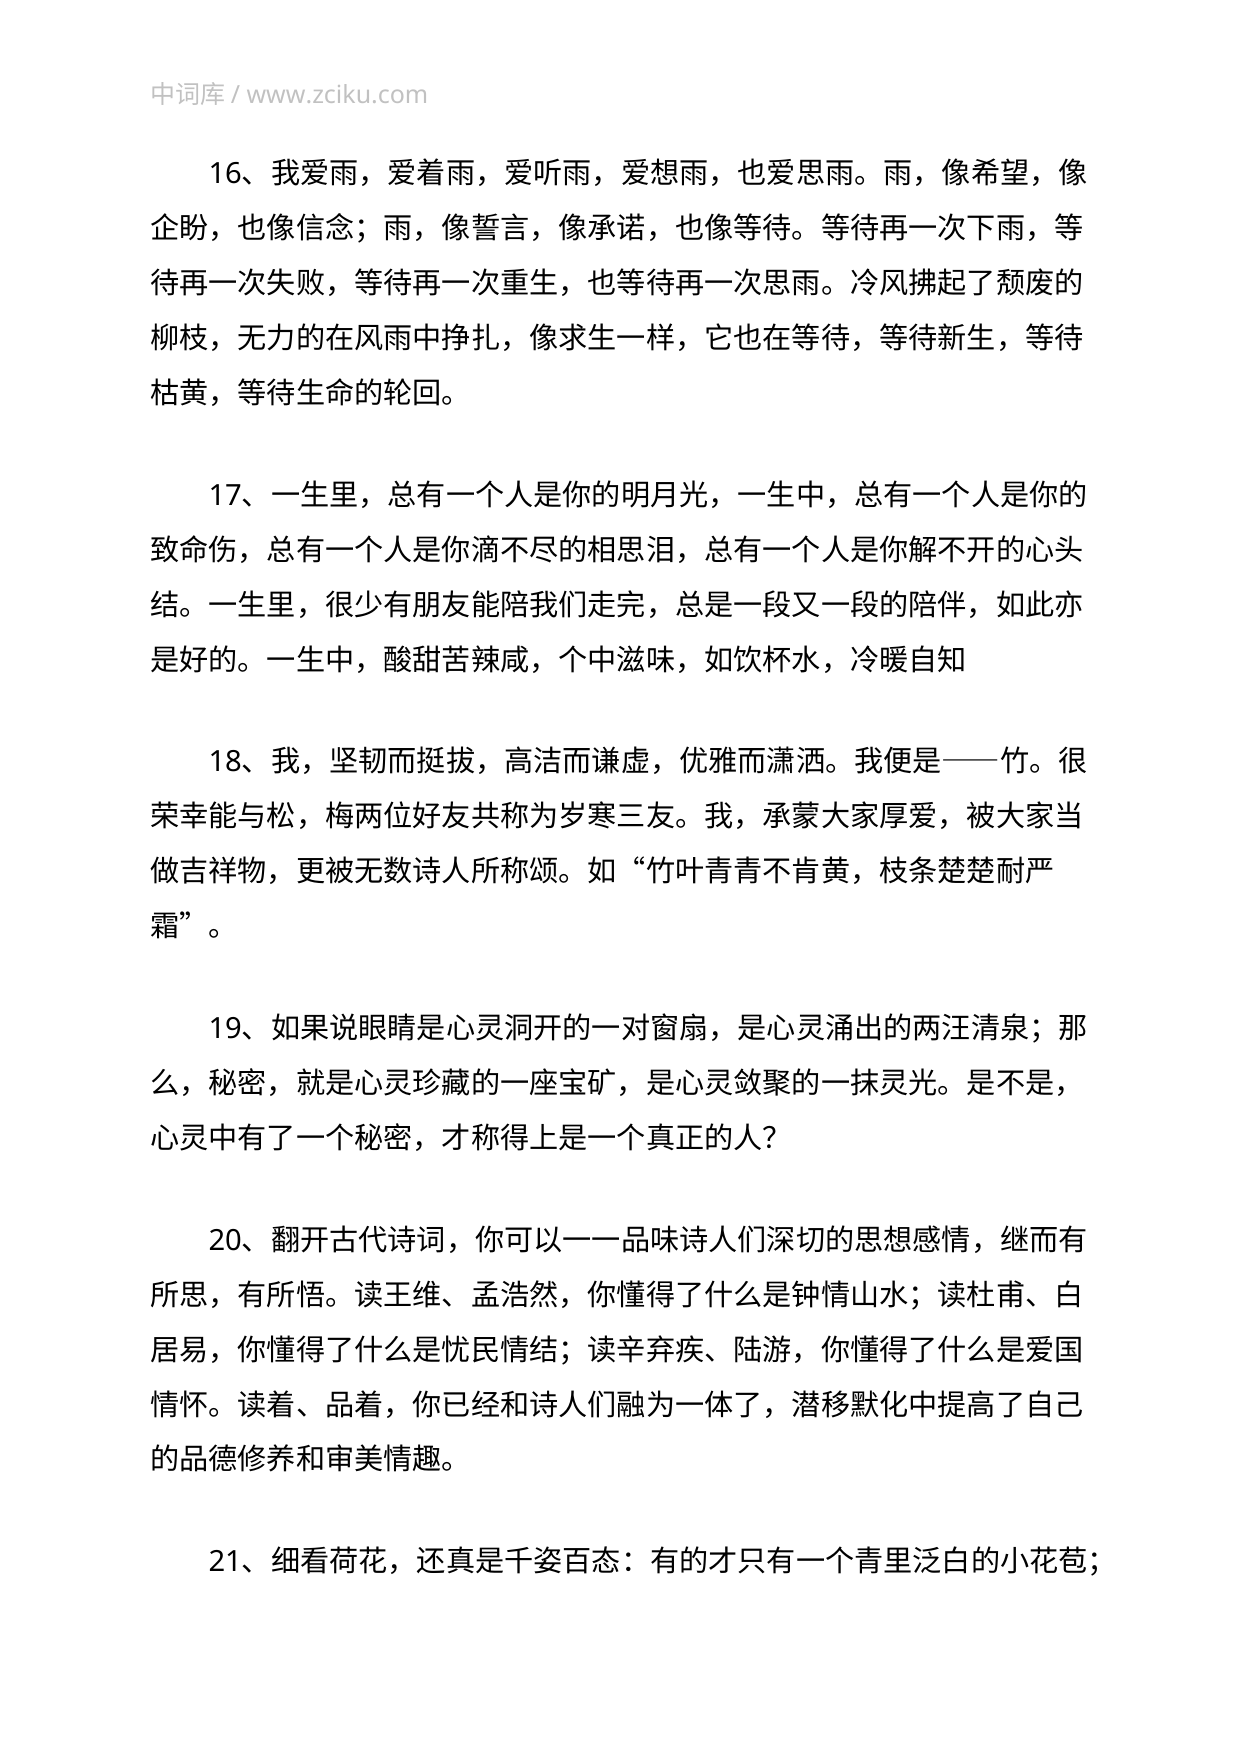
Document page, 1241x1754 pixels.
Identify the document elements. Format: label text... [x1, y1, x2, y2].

text 18、我，坚韧而挺拔，高洁而谦虚，优雅而潇洒。我便是――竹。很荣幸能与松，梅两位好友共称为岁寒三友。我，承蒙大家厚爱，被大家当做吉祥物，更被无数诗人所称颂。如“竹叶青青不肯黄，枝条楚楚耐严霜”。 [150, 738, 1090, 945]
text 20、翻开古代诗词，你可以一一品味诗人们深切的思想感情，继而有所思，有所悟。读王维、孟浩然，你懂得了什么是钟情山水；读杜甫、白居易，你懂得了什么是忧民情结；读辛弃疾、陆游，你懂得了什么是爱国情怀。读着、品着，你已经和诗人们融为一体了，潜移默化中提高了自己的品德修养和审美情趣。 [150, 1216, 1090, 1478]
text 16、我爱雨，爱着雨，爱听雨，爱想雨，也爱思雨。雨，像希望，像企盼，也像信念；雨，像誓言，像承诺，也像等待。等待再一次下雨，等待再一次失败，等待再一次重生，也等待再一次思雨。冷风拂起了颓废的柳枝，无力的在风雨中挣扎，像求生一样，它也在等待，等待新生，等待枯黄，等待生命的轮回。 [150, 150, 1090, 412]
text 17、一生里，总有一个人是你的明月光，一生中，总有一个人是你的致命伤，总有一个人是你滴不尽的相思泪，总有一个人是你解不开的心头结。一生里，很少有朋友能陪我们走完，总是一段又一段的陪伴，如此亦是好的。一生中，酸甜苦辣咸，个中滋味，如饮杯水，冷暖自知 [150, 471, 1090, 678]
text 19、如果说眼睛是心灵洞开的一对窗扇，是心灵涌出的两汪清泉；那么，秘密，就是心灵珍藏的一座宝矿，是心灵敛聚的一抹灵光。是不是，心灵中有了一个秘密，才称得上是一个真正的人？ [150, 1004, 1090, 1157]
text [150, 1538, 1090, 1580]
